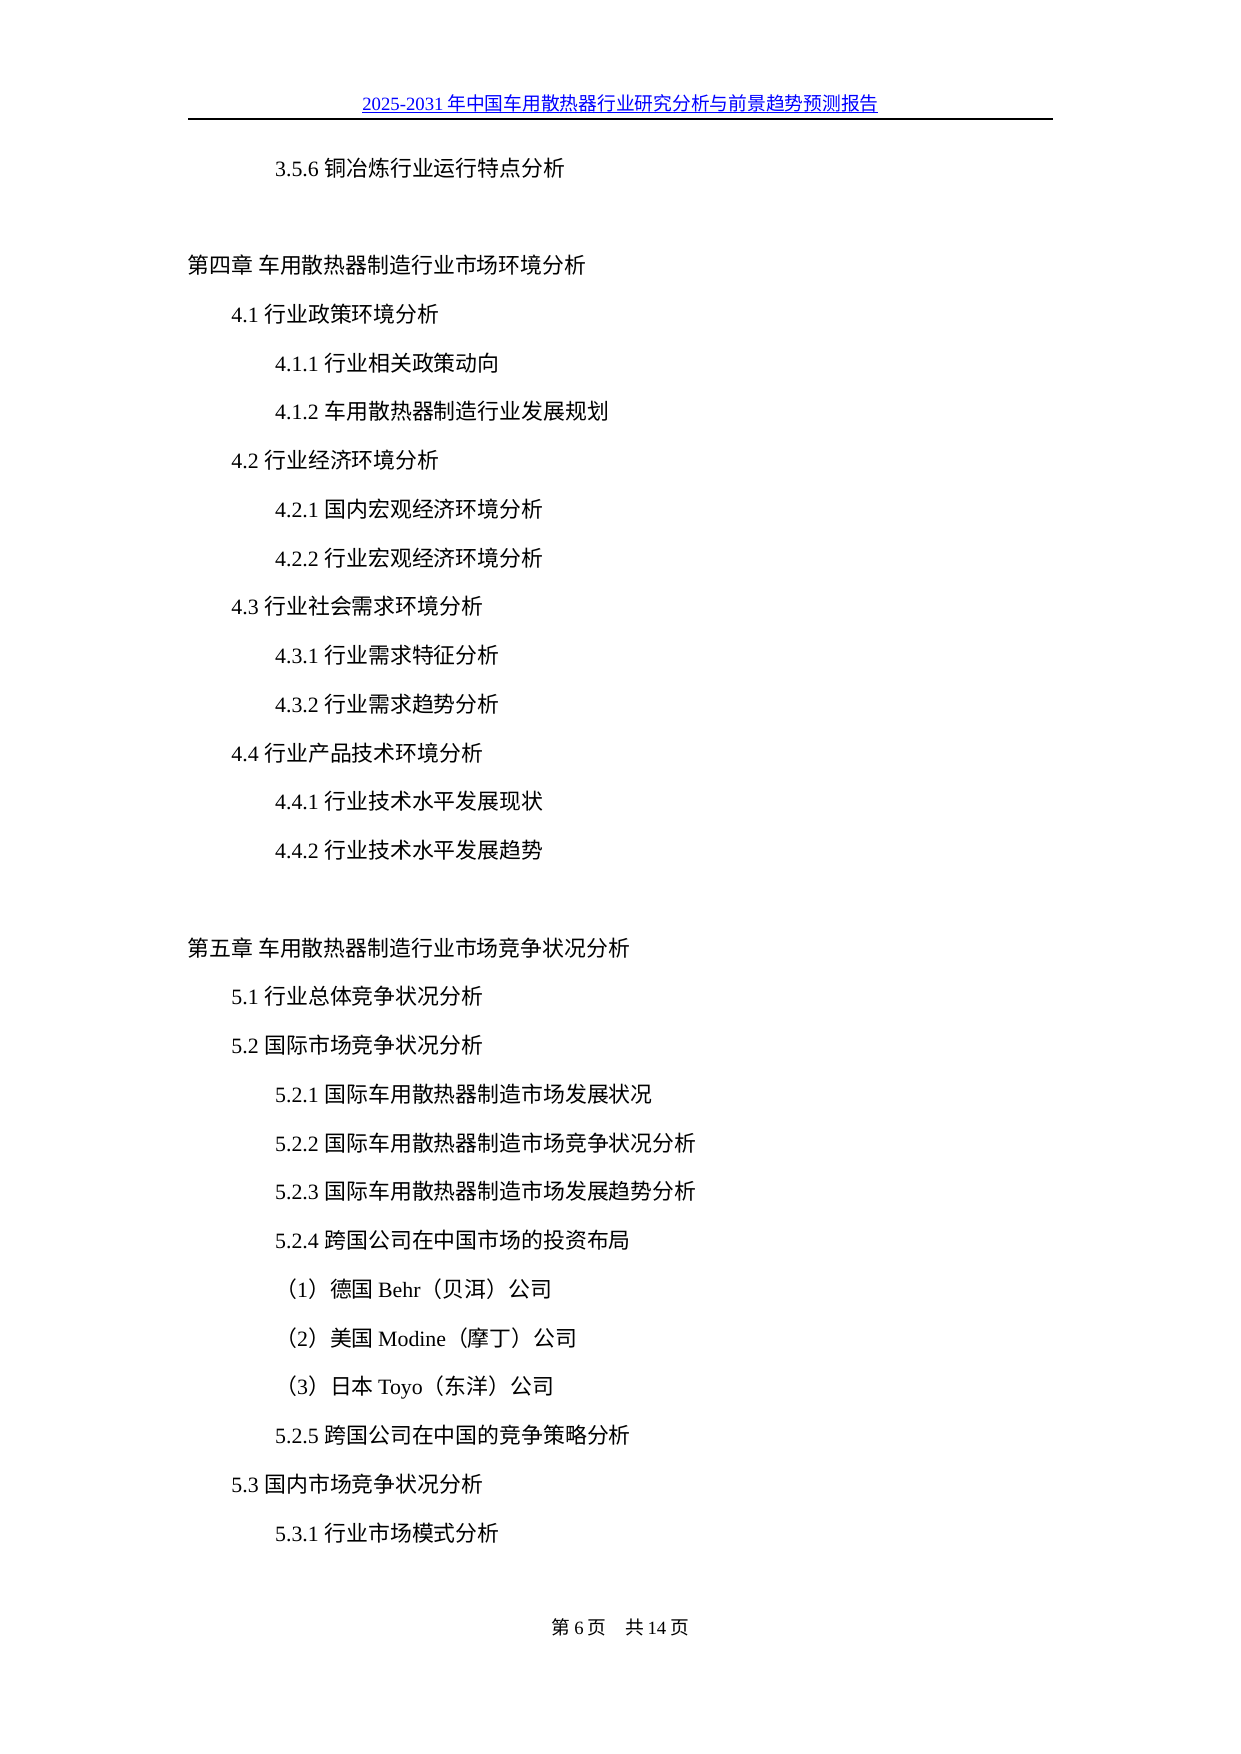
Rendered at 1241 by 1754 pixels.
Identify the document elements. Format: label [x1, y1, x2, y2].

text [187, 150, 1053, 1548]
